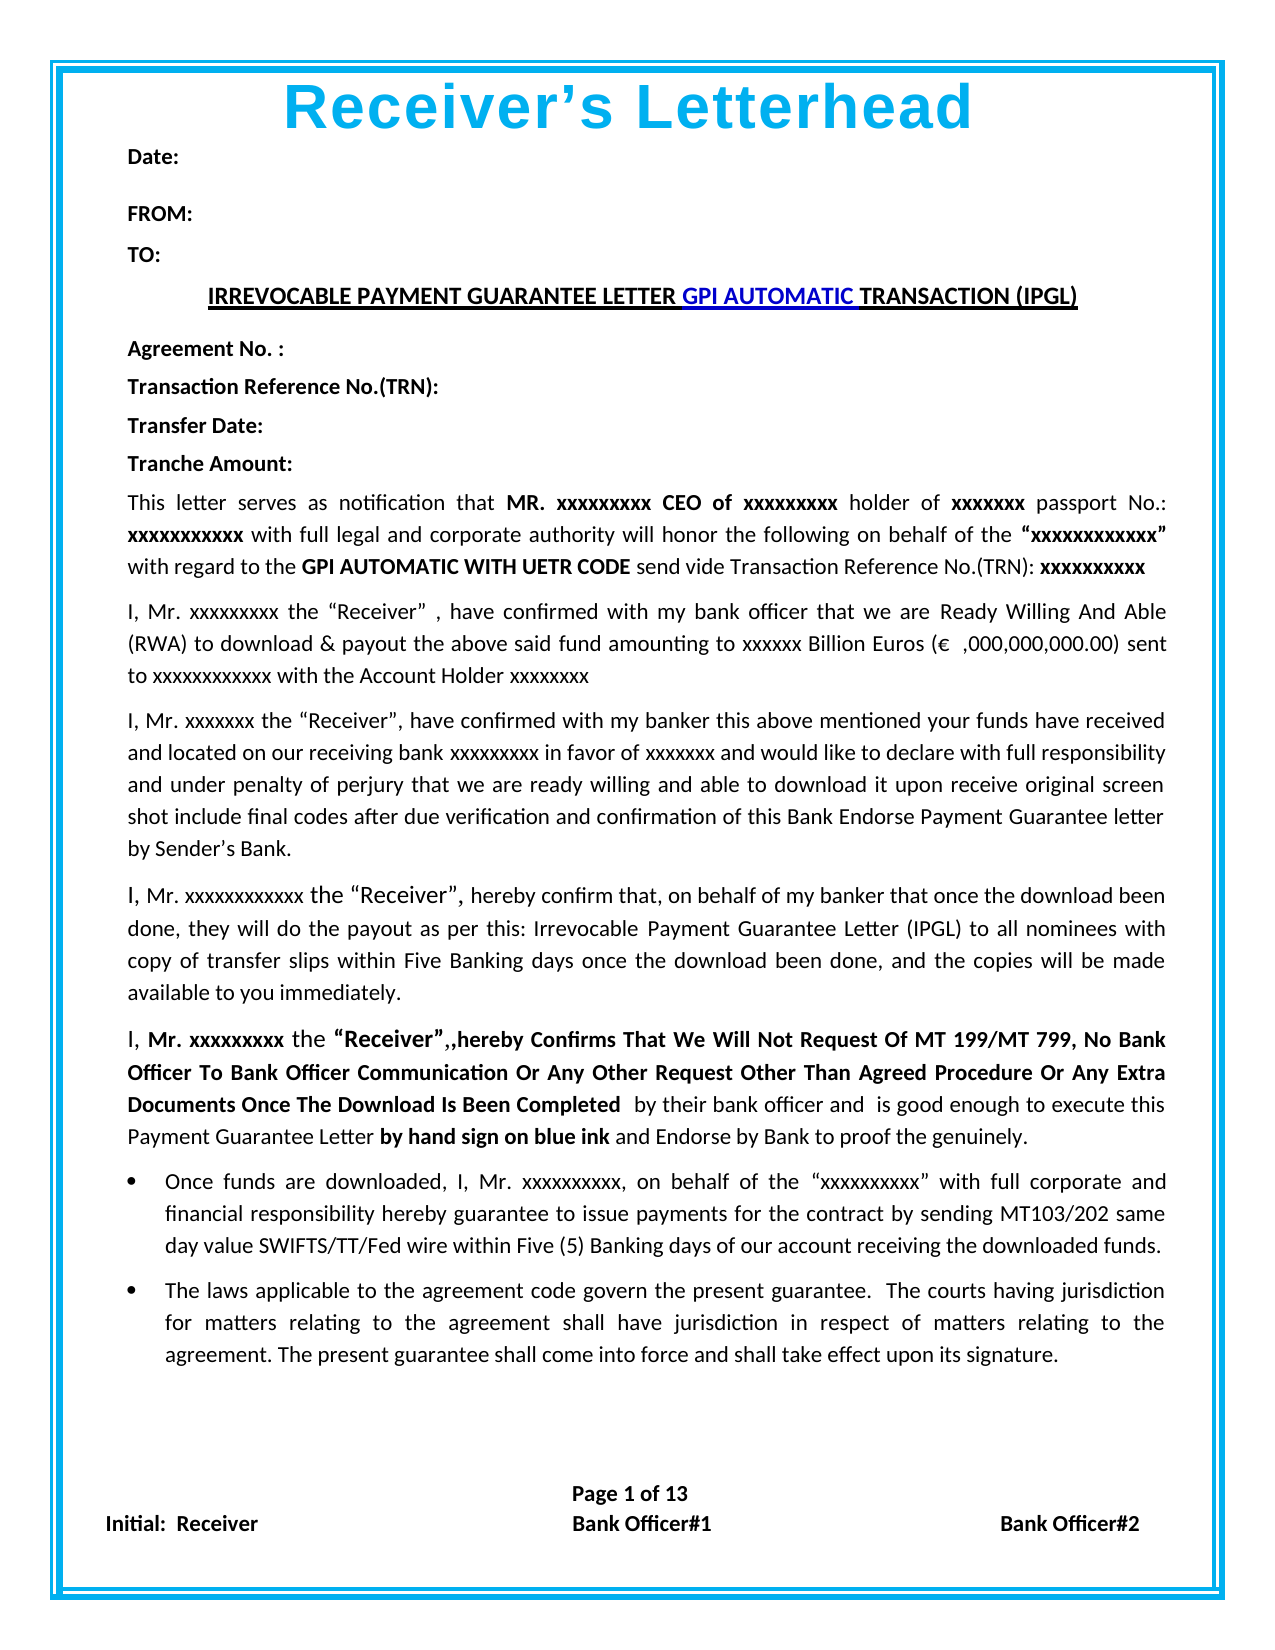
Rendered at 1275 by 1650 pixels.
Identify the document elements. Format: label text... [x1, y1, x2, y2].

text Transfer Date: [127, 411, 1167, 439]
text Date: [127, 142, 1167, 170]
text Tranche Amount: [127, 449, 1167, 477]
text I, Mr. xxxxxxx the “Receiver”, have confirmed with my banker this above mentioned your funds have received and located on our receiving bank xxxxxxxxx in favor of xxxxxxx and would like to declare with full responsibility and under penalty of perjury that we are ready willing and able to download it upon receive original screen shot include final codes after due verification and confirmation of this Bank Endorse Payment Guarantee letter by Sender’s Bank. [127, 706, 1167, 863]
list The laws applicable to the agreement code govern the present guarantee. The courts having jurisdiction for matters relating to the agreement shall have jurisdiction in respect of matters relating to the agreement. The present guarantee shall come into force and shall take effect upon its signature. [127, 1276, 1167, 1368]
text Agreement No. : [127, 334, 1167, 362]
text IRREVOCABLE PAYMENT GUARANTEE LETTER GPI AUTOMATIC TRANSACTION (IPGL) [127, 280, 1158, 311]
text This letter serves as notification that MR. xxxxxxxxx CEO of xxxxxxxxx holder of xxxxxxx passport No.: xxxxxxxxxxx with full legal and corporate authority will honor the following on behalf of the “xxxxxxxxxxxx” with regard to the GPI AUTOMATIC WITH UETR CODE send vide Transaction Reference No.(TRN): xxxxxxxxxx [127, 488, 1167, 580]
text TO: [127, 240, 933, 268]
text I, Mr. xxxxxxxxxxxx the “Receiver”, hereby confirm that, on behalf of my banker that once the download been done, they will do the payout as per this: Irrevocable Payment Guarantee Letter (IPGL) to all nominees with copy of transfer slips within Five Banking days once the download been done, and the copies will be made available to you immediately. [127, 879, 1167, 1006]
text FROM: [127, 199, 1102, 227]
text I, Mr. xxxxxxxxx the “Receiver” , have confirmed with my bank officer that we are Ready Willing And Able (RWA) to download & payout the above said fund amounting to xxxxxx Billion Euros (€ ,000,000,000.00) sent to xxxxxxxxxxxx with the Account Holder xxxxxxxx [127, 597, 1167, 689]
list Once funds are downloaded, I, Mr. xxxxxxxxxx, on behalf of the “xxxxxxxxxx” with full corporate and financial responsibility hereby guarantee to issue payments for the contract by sending MT103/202 same day value SWIFTS/TT/Fed wire within Five (5) Banking days of our account receiving the downloaded funds. [127, 1167, 1167, 1259]
text Transaction Reference No.(TRN): [127, 372, 1167, 400]
text I, Mr. xxxxxxxxx the “Receiver”,,hereby Confirms That We Will Not Request Of MT 199/MT 799, No Bank Officer To Bank Officer Communication Or Any Other Request Other Than Agreed Procedure Or Any Extra Documents Once The Download Is Been Completed by their bank officer and is good enough to execute this Payment Guarantee Letter by hand sign on blue ink and Endorse by Bank to proof the genuinely. [127, 1023, 1167, 1150]
